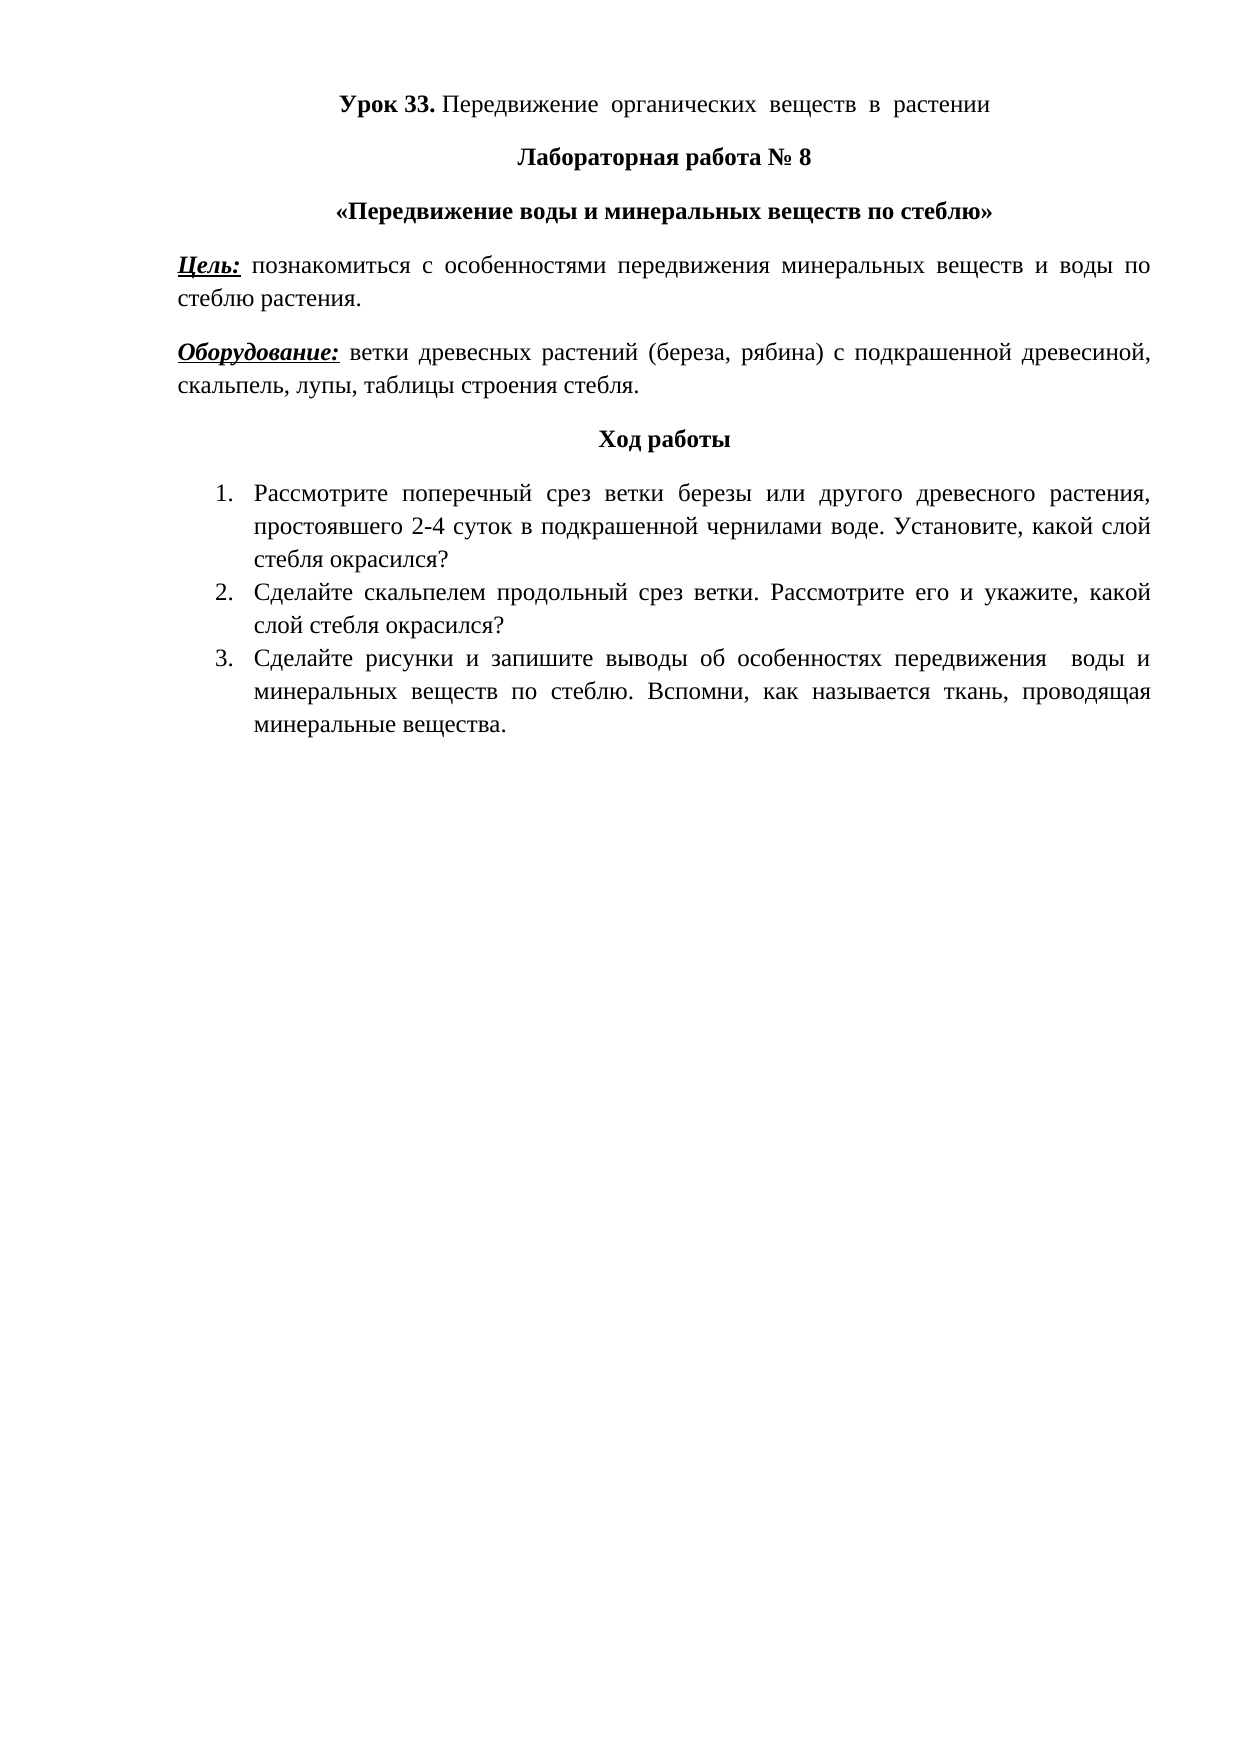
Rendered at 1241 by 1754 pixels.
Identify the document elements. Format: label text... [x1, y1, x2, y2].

text Оборудование: ветки древесных растений (береза, рябина) с подкрашенной древесиной, скальпель, лупы, таблицы строения стебля. [177, 337, 1152, 399]
text Цель: познакомиться с особенностями передвижения минеральных веществ и воды по стеблю растения. [177, 250, 1152, 312]
text Лабораторная работа № 8 [177, 142, 1152, 171]
list Сделайте рисунки и запишите выводы об особенностях передвижения воды и минеральных веществ по стеблю. Вспомни, как называется ткань, проводящая минеральные вещества. [215, 643, 1152, 738]
text Ход работы [177, 424, 1152, 453]
text Урок 33. Передвижение органических веществ в растении [177, 89, 1152, 117]
list Рассмотрите поперечный срез ветки березы или другого древесного растения, простоявшего 2-4 суток в подкрашенной чернилами воде. Установите, какой слой стебля окрасился? [215, 478, 1152, 573]
text «Передвижение воды и минеральных веществ по стеблю» [177, 196, 1152, 225]
list Сделайте скальпелем продольный срез ветки. Рассмотрите его и укажите, какой слой стебля окрасился? [215, 577, 1152, 639]
